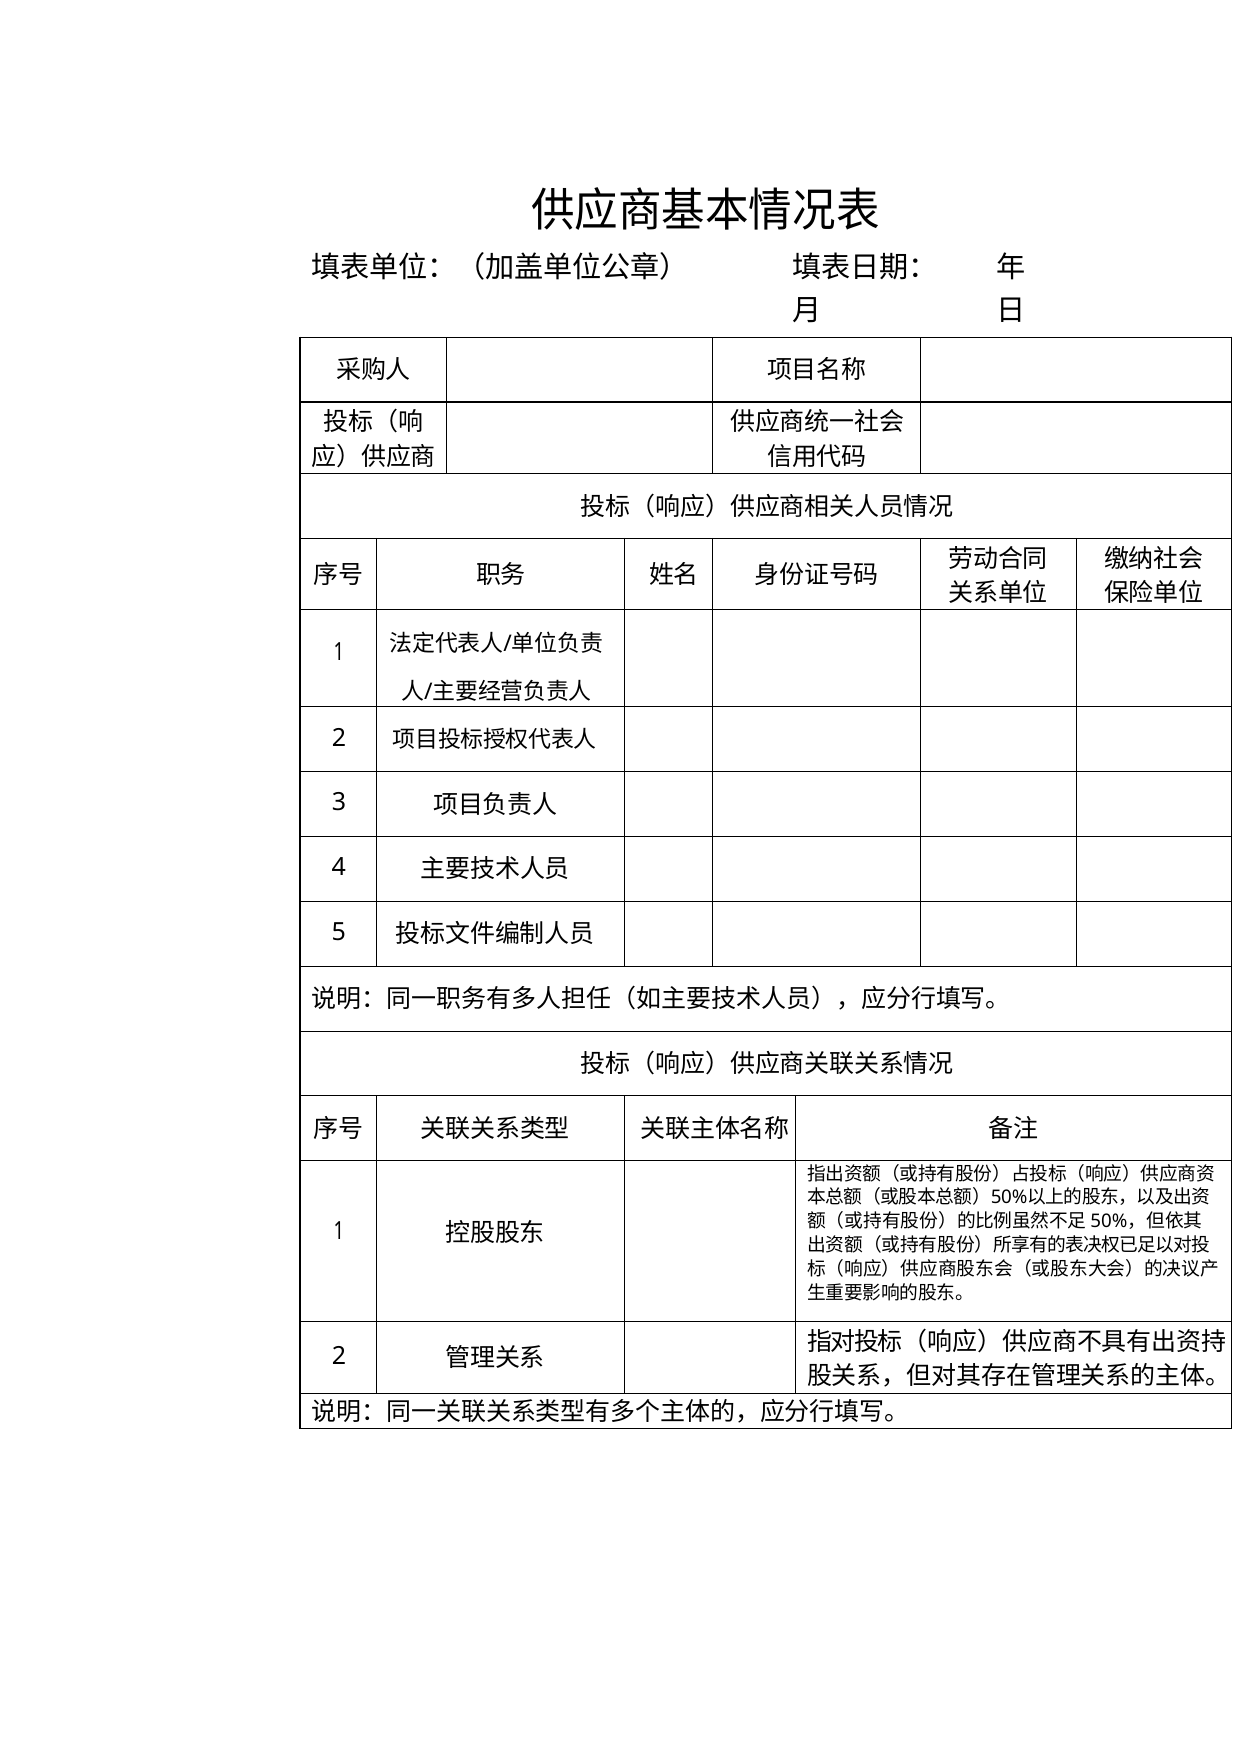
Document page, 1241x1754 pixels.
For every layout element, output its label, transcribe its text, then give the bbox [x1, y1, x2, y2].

table_cell [713, 707, 920, 771]
table_cell 1 [301, 610, 376, 706]
table_cell 说明：同一职务有多人担任（如主要技术人员），应分行填写。 [301, 967, 1231, 1031]
table_cell 关联主体名称 [625, 1096, 795, 1160]
table_cell 供应商统一社会 信用代码 [713, 403, 920, 473]
table_cell [625, 1161, 795, 1321]
table_cell [1077, 902, 1231, 966]
table_cell 主要技术人员 [377, 837, 624, 901]
table_header [921, 338, 1231, 401]
table_cell 投标（响应）供应商关联关系情况 [301, 1032, 1231, 1095]
table_cell [1077, 610, 1231, 706]
table_cell [447, 403, 712, 473]
table_cell 5 [301, 902, 376, 966]
table_cell 序号 [301, 1096, 376, 1160]
table_cell [625, 902, 712, 966]
table_cell [713, 772, 920, 836]
table_cell [625, 1322, 795, 1392]
table_cell 4 [301, 837, 376, 901]
table_cell [921, 707, 1076, 771]
table_cell [1077, 707, 1231, 771]
table_cell [625, 772, 712, 836]
table_cell [1077, 837, 1231, 901]
table_cell [713, 837, 920, 901]
table_cell [921, 610, 1076, 706]
table_cell [921, 837, 1076, 901]
table_cell [921, 403, 1231, 473]
table_cell [713, 610, 920, 706]
table_cell [625, 837, 712, 901]
table_cell [921, 772, 1076, 836]
table_cell 投标文件编制人员 [377, 902, 624, 966]
table_cell [625, 707, 712, 771]
table_cell 职务 [377, 539, 624, 609]
table_cell 指出资额（或持有股份）占投标（响应）供应商资本总额（或股本总额）50%以上的股东，以及出资额（或持有股份）的比例虽然不足 50%，但依其出资额（或持有股份）所享有的表决权已足以对投标（响应）供应商股东会（或股东大会）的决议产生重要影响的股东。 [796, 1161, 1231, 1321]
table_cell 2 [301, 707, 376, 771]
table_cell [1077, 772, 1231, 836]
table_cell [713, 902, 920, 966]
table_cell 缴纳社会 保险单位 [1077, 539, 1231, 609]
table_cell 说明：同一关联关系类型有多个主体的，应分行填写。 [301, 1394, 1231, 1428]
table_cell 劳动合同 关系单位 [921, 539, 1076, 609]
table_cell 关联关系类型 [377, 1096, 624, 1160]
table_header 采购人 [301, 338, 446, 401]
table_cell 指对投标（响应）供应商不具有出资持 股关系，但对其存在管理关系的主体。 [796, 1322, 1231, 1392]
table_cell 序号 [301, 539, 376, 609]
table_cell 2 [301, 1322, 376, 1392]
text 填表单位：（加盖单位公章） 填表日期： 年 月 日 [311, 244, 1053, 328]
table_cell 项目投标授权代表人 [377, 707, 624, 771]
table_header [447, 338, 712, 401]
table_cell 备注 [796, 1096, 1231, 1160]
table_cell 1 [301, 1161, 376, 1321]
subtitle 供应商基本情况表 [531, 174, 1053, 240]
table_cell [625, 610, 712, 706]
table_cell 3 [301, 772, 376, 836]
table_cell 投标（响应）供应商相关人员情况 [301, 474, 1231, 538]
table_cell 管理关系 [377, 1322, 624, 1392]
table_cell [921, 902, 1076, 966]
table_cell 控股股东 [377, 1161, 624, 1321]
table_cell 项目负责人 [377, 772, 624, 836]
table_header 项目名称 [713, 338, 920, 401]
table_cell 姓名 [625, 539, 712, 609]
table_cell 身份证号码 [713, 539, 920, 609]
table_cell 法定代表人/单位负责人/主要经营负责人 [377, 610, 624, 706]
table_cell 投标（响 应）供应商 [301, 403, 446, 473]
